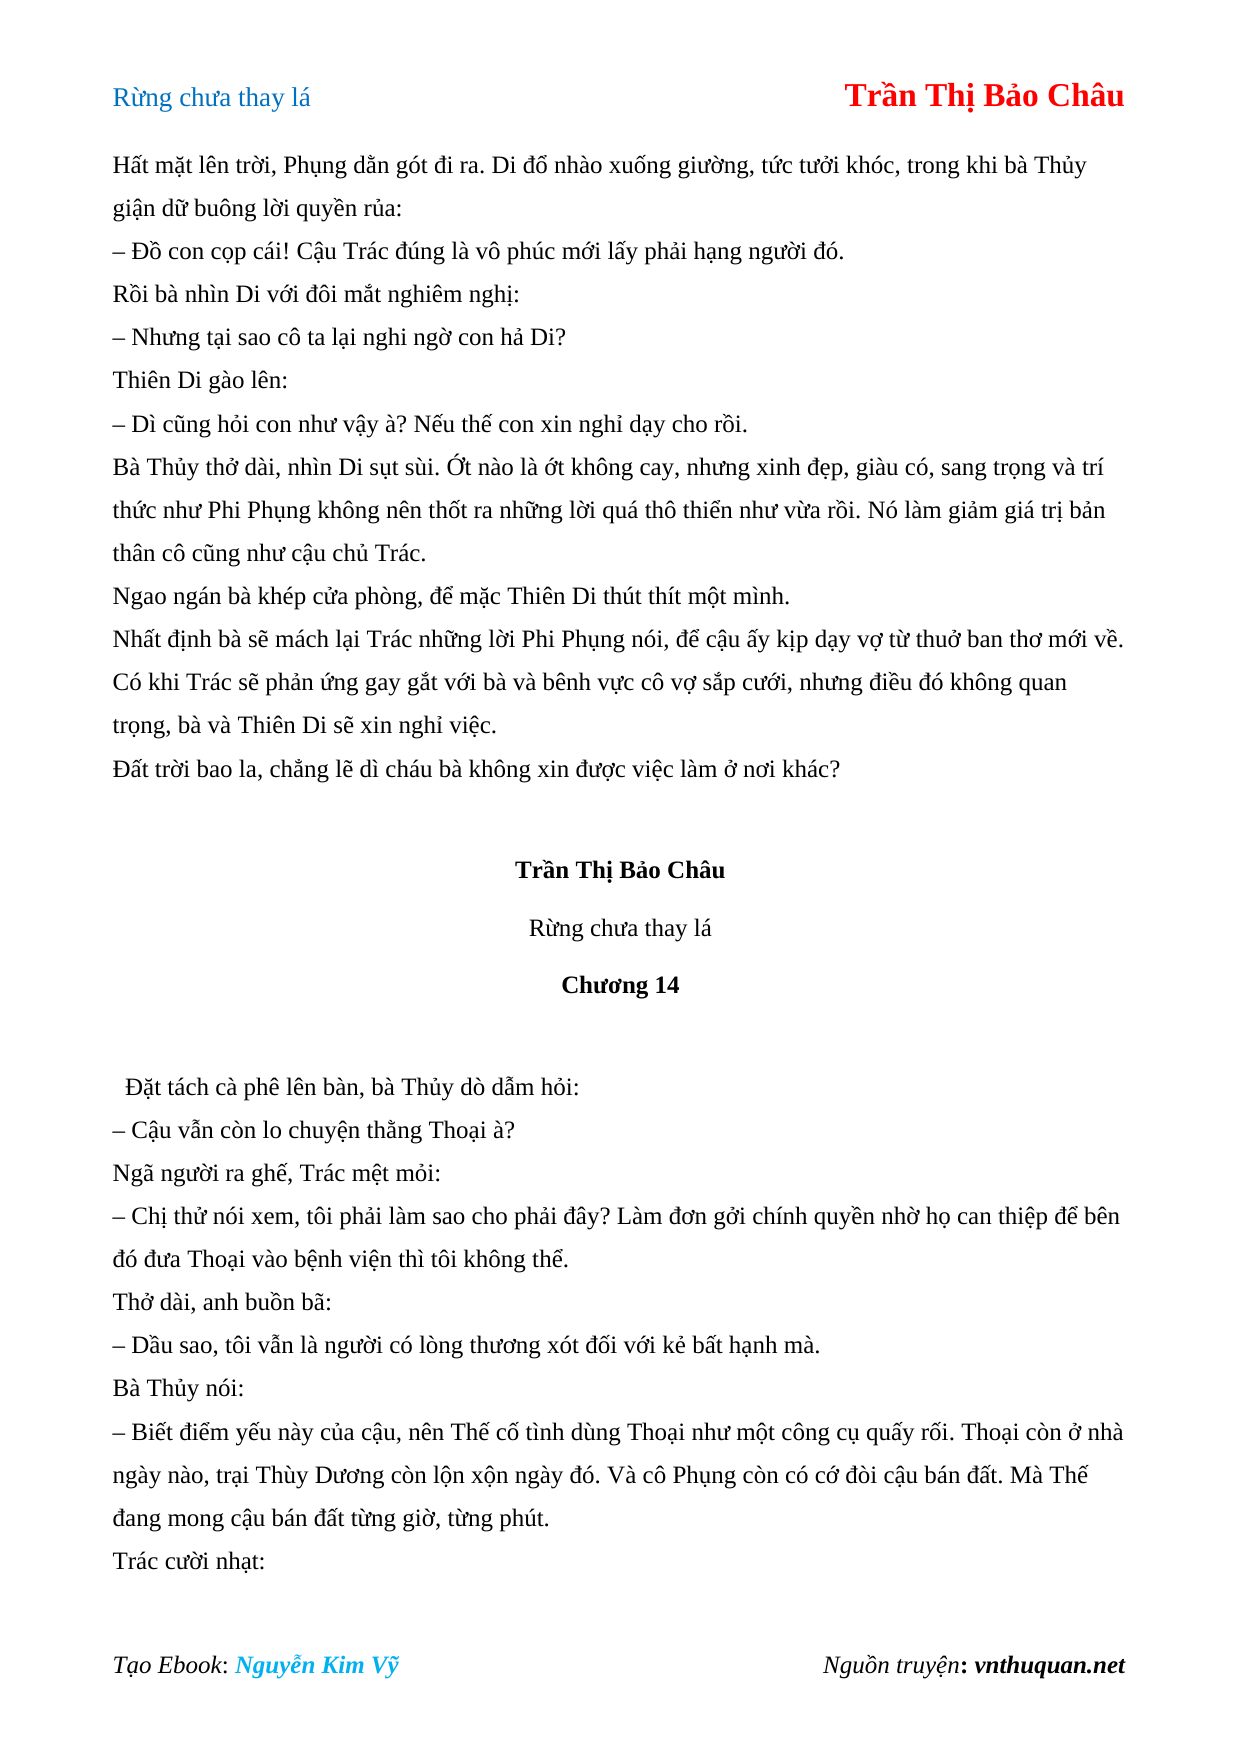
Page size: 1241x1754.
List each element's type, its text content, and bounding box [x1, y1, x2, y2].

text Trần Thị Bảo Châu [112, 855, 1128, 883]
text Rừng chưa thay lá [112, 913, 1128, 941]
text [112, 1028, 1128, 1575]
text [112, 150, 1128, 782]
text Chương 14 [112, 971, 1128, 999]
